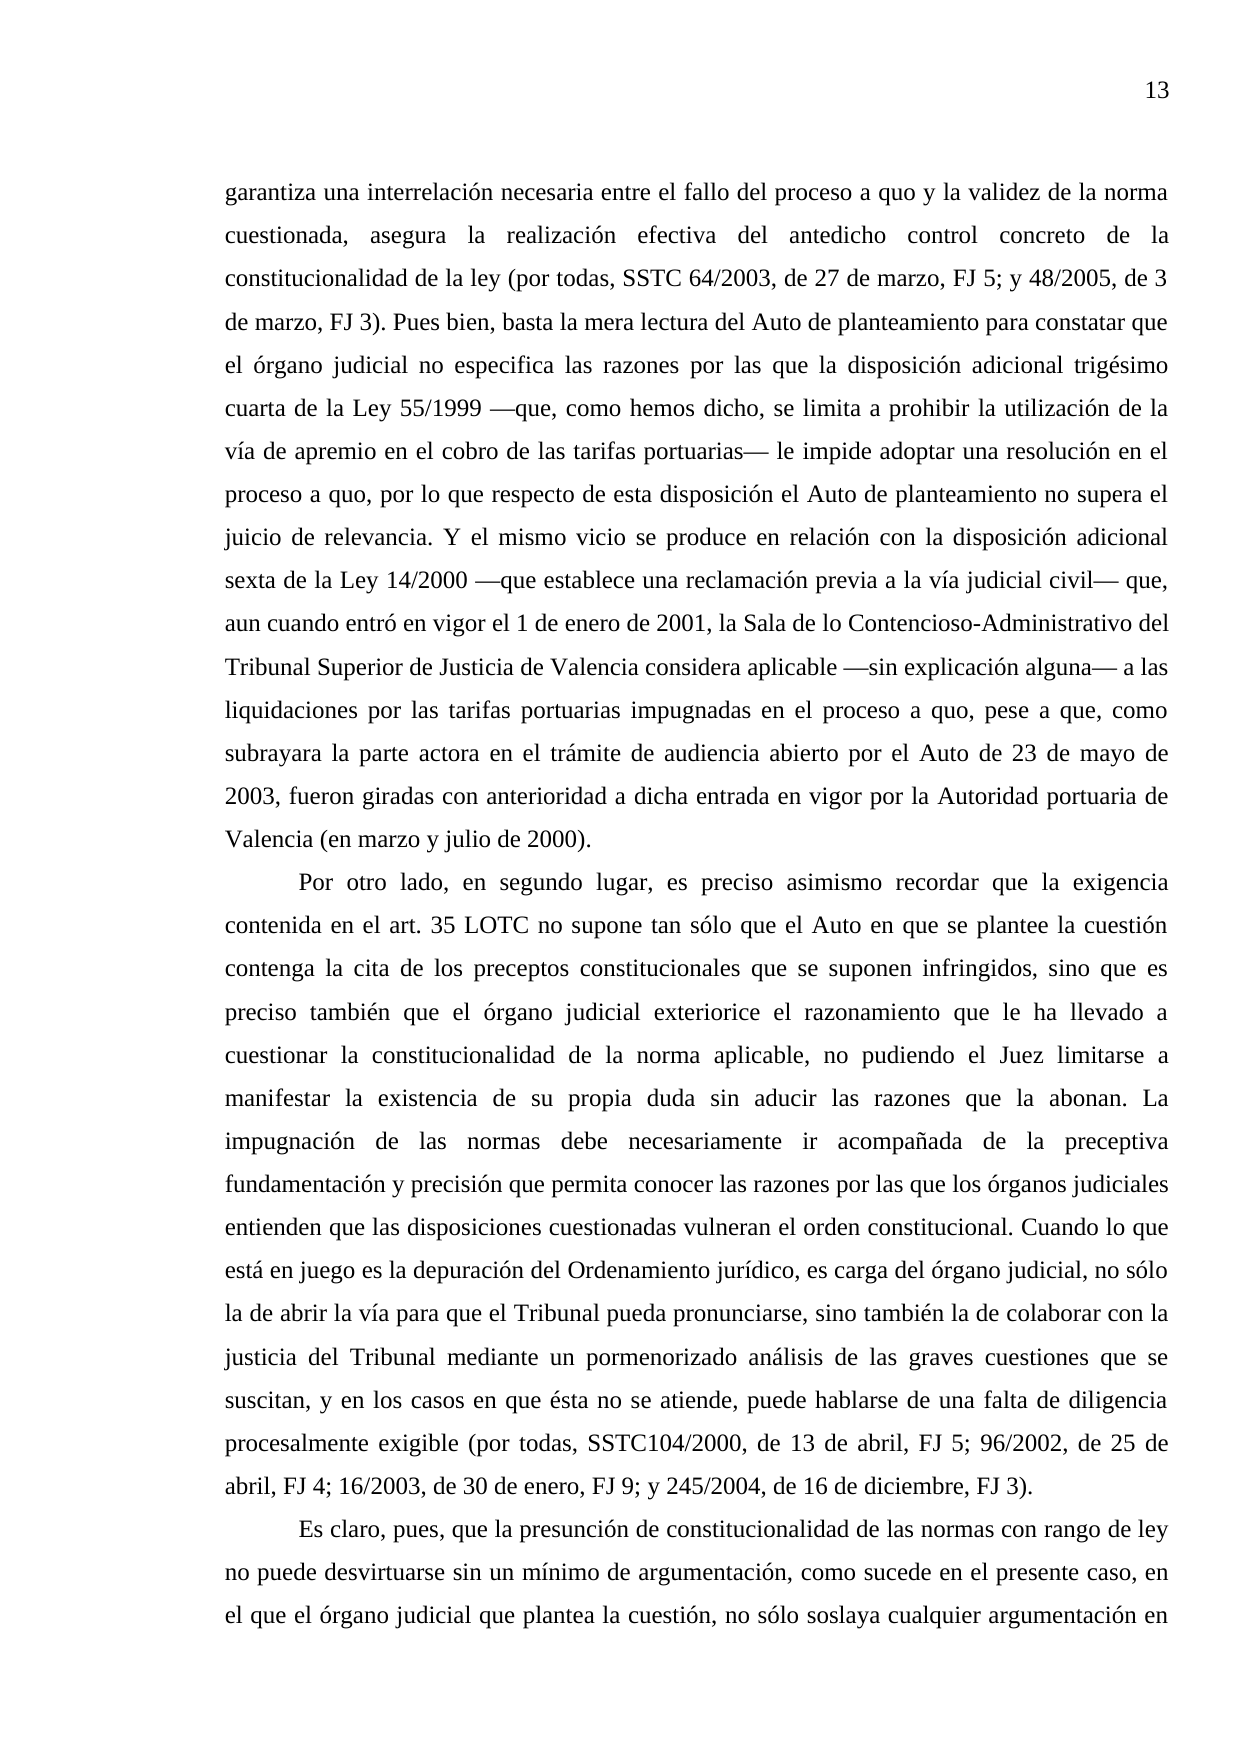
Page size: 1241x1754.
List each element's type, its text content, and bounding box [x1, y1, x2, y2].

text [224, 1514, 1169, 1629]
text Por otro lado, en segundo lugar, es preciso asimismo recordar que la exigencia contenida en el art. 35 LOTC no supone tan sólo que el Auto en que se plantee la cuestión contenga la cita de los preceptos constitucionales que se suponen infringidos, sino que es preciso también que el órgano judicial exteriorice el razonamiento que le ha llevado a cuestionar la constitucionalidad de la norma aplicable, no pudiendo el Juez limitarse a manifestar la existencia de su propia duda sin aducir las razones que la abonan. La impugnación de las normas debe necesariamente ir acompañada de la preceptiva fundamentación y precisión que permita conocer las razones por las que los órganos judiciales entienden que las disposiciones cuestionadas vulneran el orden constitucional. Cuando lo que está en juego es la depuración del Ordenamiento jurídico, es carga del órgano judicial, no sólo la de abrir la vía para que el Tribunal pueda pronunciarse, sino también la de colaborar con la justicia del Tribunal mediante un pormenorizado análisis de las graves cuestiones que se suscitan, y en los casos en que ésta no se atiende, puede hablarse de una falta de diligencia procesalmente exigible (por todas, SSTC104/2000, de 13 de abril, FJ 5; 96/2002, de 25 de abril, FJ 4; 16/2003, de 30 de enero, FJ 9; y 245/2004, de 16 de diciembre, FJ 3). [224, 867, 1169, 1500]
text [224, 177, 1169, 853]
